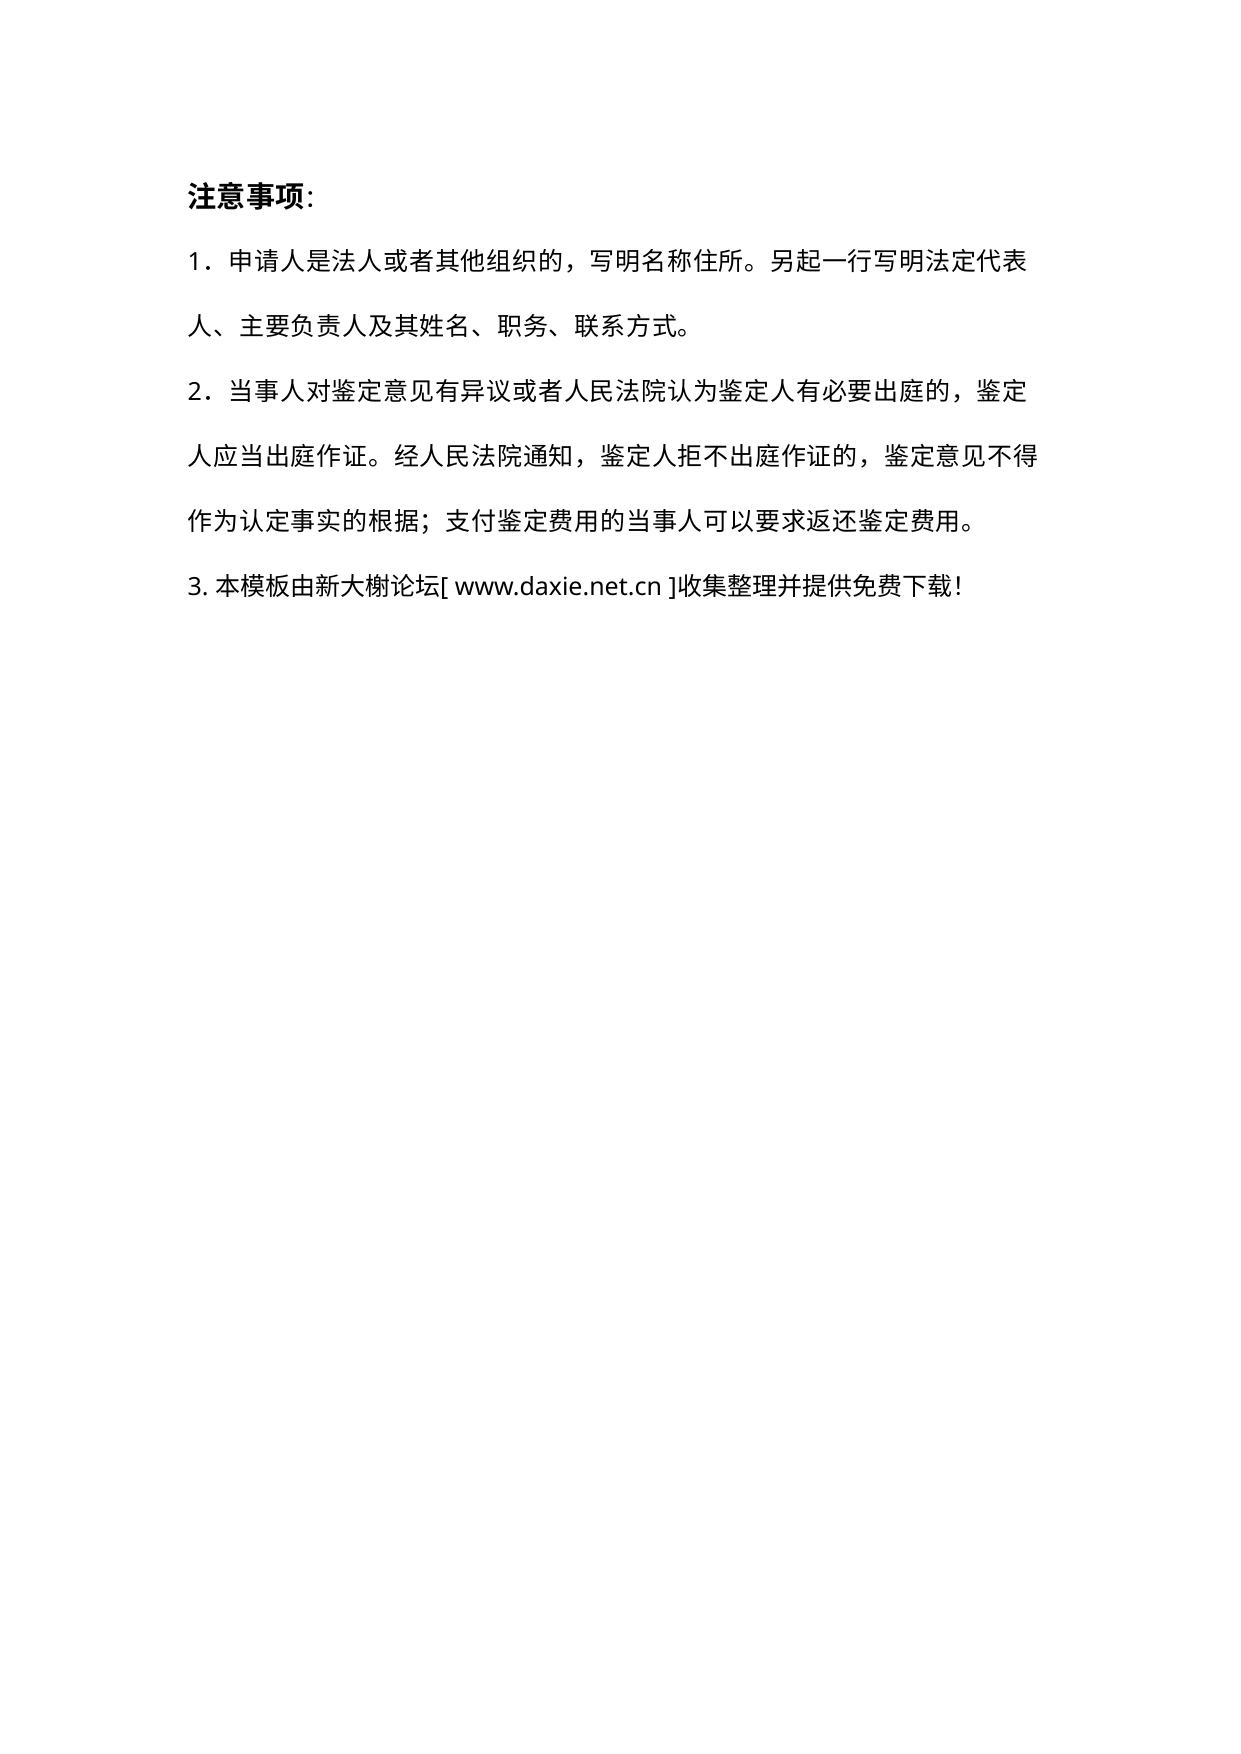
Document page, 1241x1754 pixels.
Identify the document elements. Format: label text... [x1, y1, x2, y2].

text 3. 本模板由新大榭论坛[ www.daxie.net.cn ]收集整理并提供免费下载！ [187, 552, 1053, 617]
text 2．当事人对鉴定意见有异议或者人民法院认为鉴定人有必要出庭的，鉴定人应当出庭作证。经人民法院通知，鉴定人拒不出庭作证的，鉴定意见不得作为认定事实的根据；支付鉴定费用的当事人可以要求返还鉴定费用。 [187, 357, 1053, 552]
text 注意事项： [187, 162, 1053, 227]
text 1．申请人是法人或者其他组织的，写明名称住所。另起一行写明法定代表人、主要负责人及其姓名、职务、联系方式。 [187, 227, 1053, 357]
